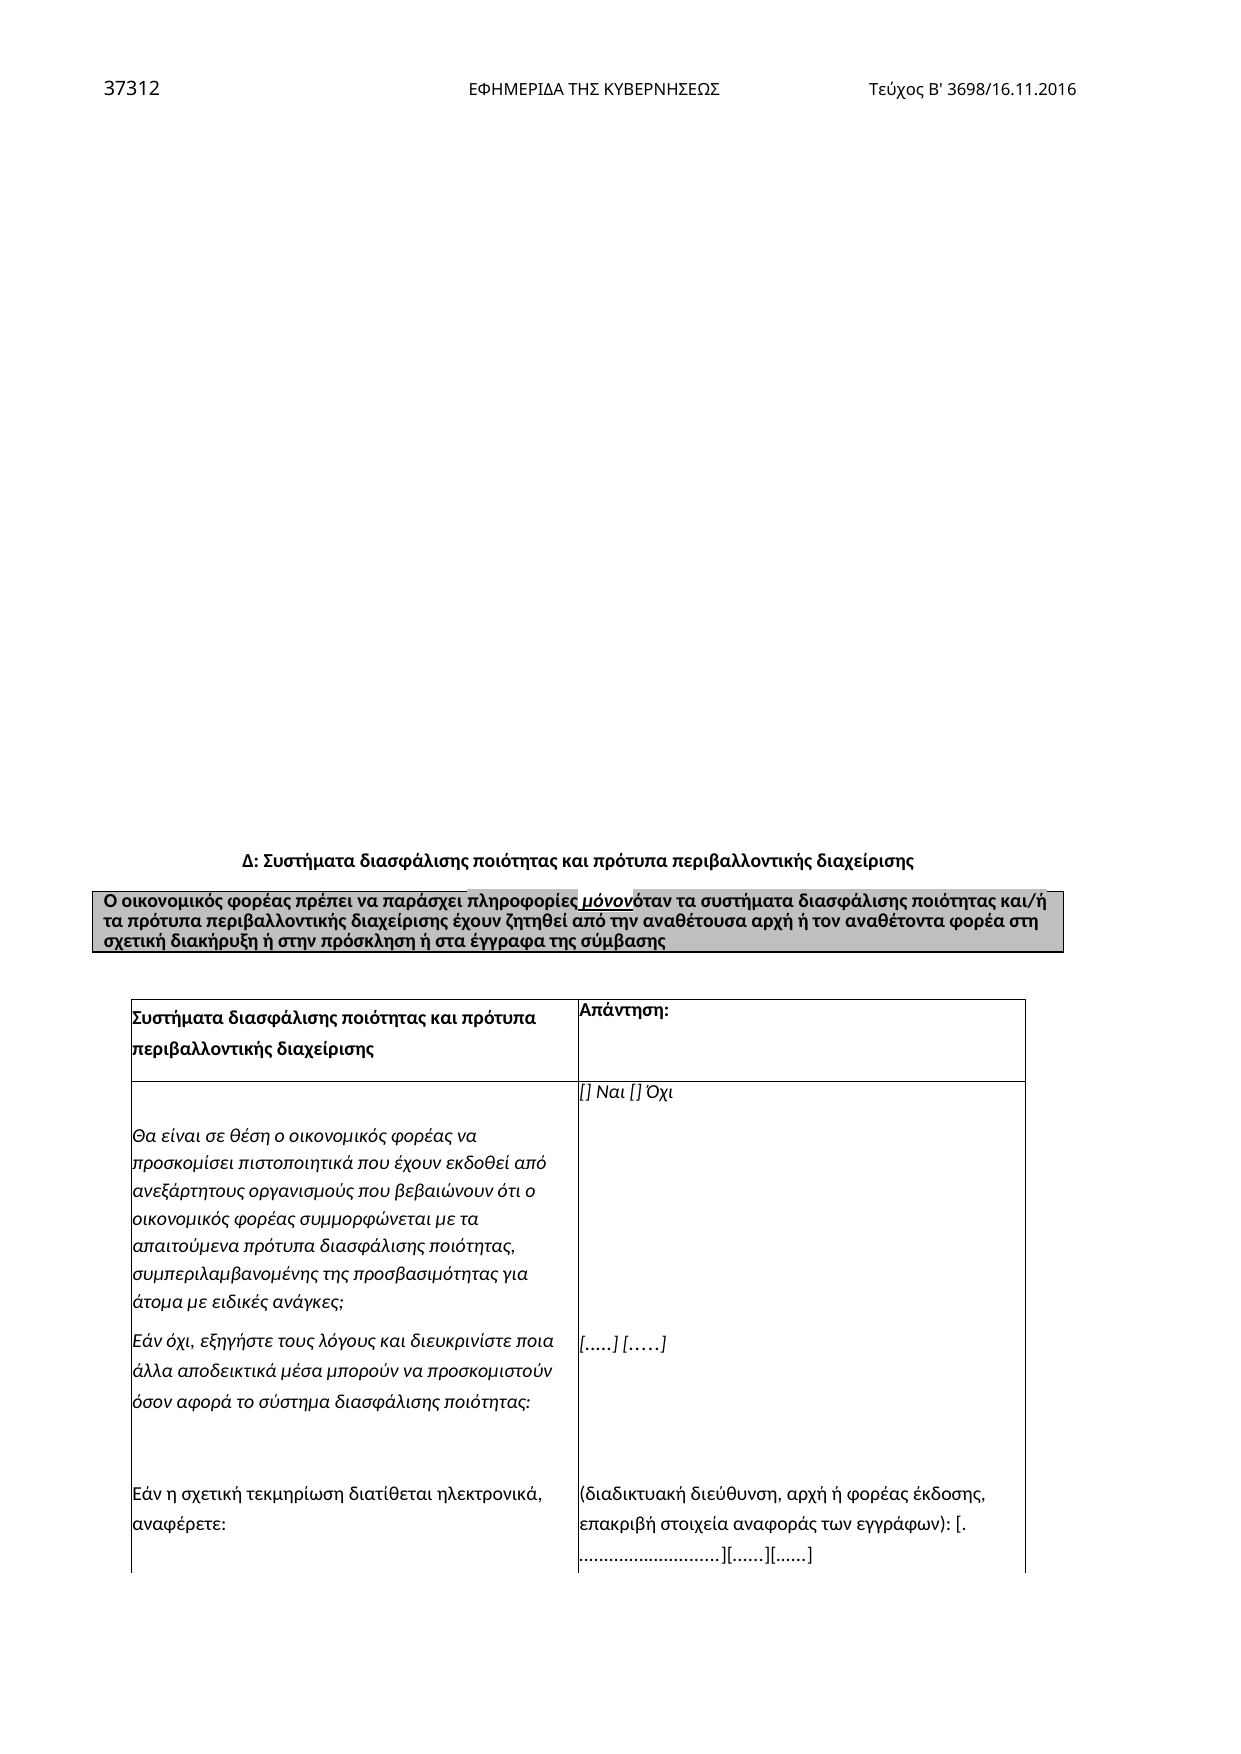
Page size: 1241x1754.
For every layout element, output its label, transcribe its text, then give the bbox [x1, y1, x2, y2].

table_cell Θα είναι σε θέση ο οικονομικός φορέας να προσκομίσει πιστοποιητικά που έχουν εκδοθεί από ανεξάρτητους οργανισμούς που βεβαιώνουν ότι ο οικονομικός φορέας συμμορφώνεται με τα απαιτούμενα πρότυπα διασφάλισης ποιότητας, συμπεριλαμβανομένης της προσβασιμότητας για άτομα με ειδικές ανάγκες; Εάν όχι, εξηγήστε τους λόγους και διευκρινίστε ποια άλλα αποδεικτικά μέσα μπορούν να προσκομιστούν όσον αφορά το σύστημα διασφάλισης ποιότητας: [132, 1082, 578, 1476]
table_header Απάντηση: [579, 1000, 1025, 1081]
text Δ: Συστήματα διασφάλισης ποιότητας και πρότυπα περιβαλλοντικής διαχείρισης [103, 851, 1053, 871]
table_cell (διαδικτυακή διεύθυνση, αρχή ή φορέας έκδοσης, επακριβή στοιχεία αναφοράς των εγγράφων): [. ][ ][ ] [579, 1476, 1025, 1573]
table_header Ο οικονομικός φορέας πρέπει να παράσχει πληροφορίες μόνονόταν τα συστήματα διασφάλισης ποιότητας και/ή τα πρότυπα περιβαλλοντικής διαχείρισης έχουν ζητηθεί από την αναθέτουσα αρχή ή τον αναθέτοντα φορέα στη σχετική διακήρυξη ή στην πρόσκληση ή στα έγγραφα της σύμβασης [93, 892, 467, 951]
table_header Συστήματα διασφάλισης ποιότητας και πρότυπα περιβαλλοντικής διαχείρισης [132, 1000, 578, 1081]
table_header Ο οικονομικός φορέας πρέπει να παράσχει πληροφορίες μόνονόταν τα συστήματα διασφάλισης ποιότητας και/ή τα πρότυπα περιβαλλοντικής διαχείρισης έχουν ζητηθεί από την αναθέτουσα αρχή ή τον αναθέτοντα φορέα στη σχετική διακήρυξη ή στην πρόσκληση ή στα έγγραφα της σύμβασης [666, 892, 1063, 951]
table_cell Εάν η σχετική τεκμηρίωση διατίθεται ηλεκτρονικά, αναφέρετε: [132, 1476, 578, 1573]
table_cell [] Ναι [] Όχι [ ] [ ] [579, 1082, 1025, 1476]
